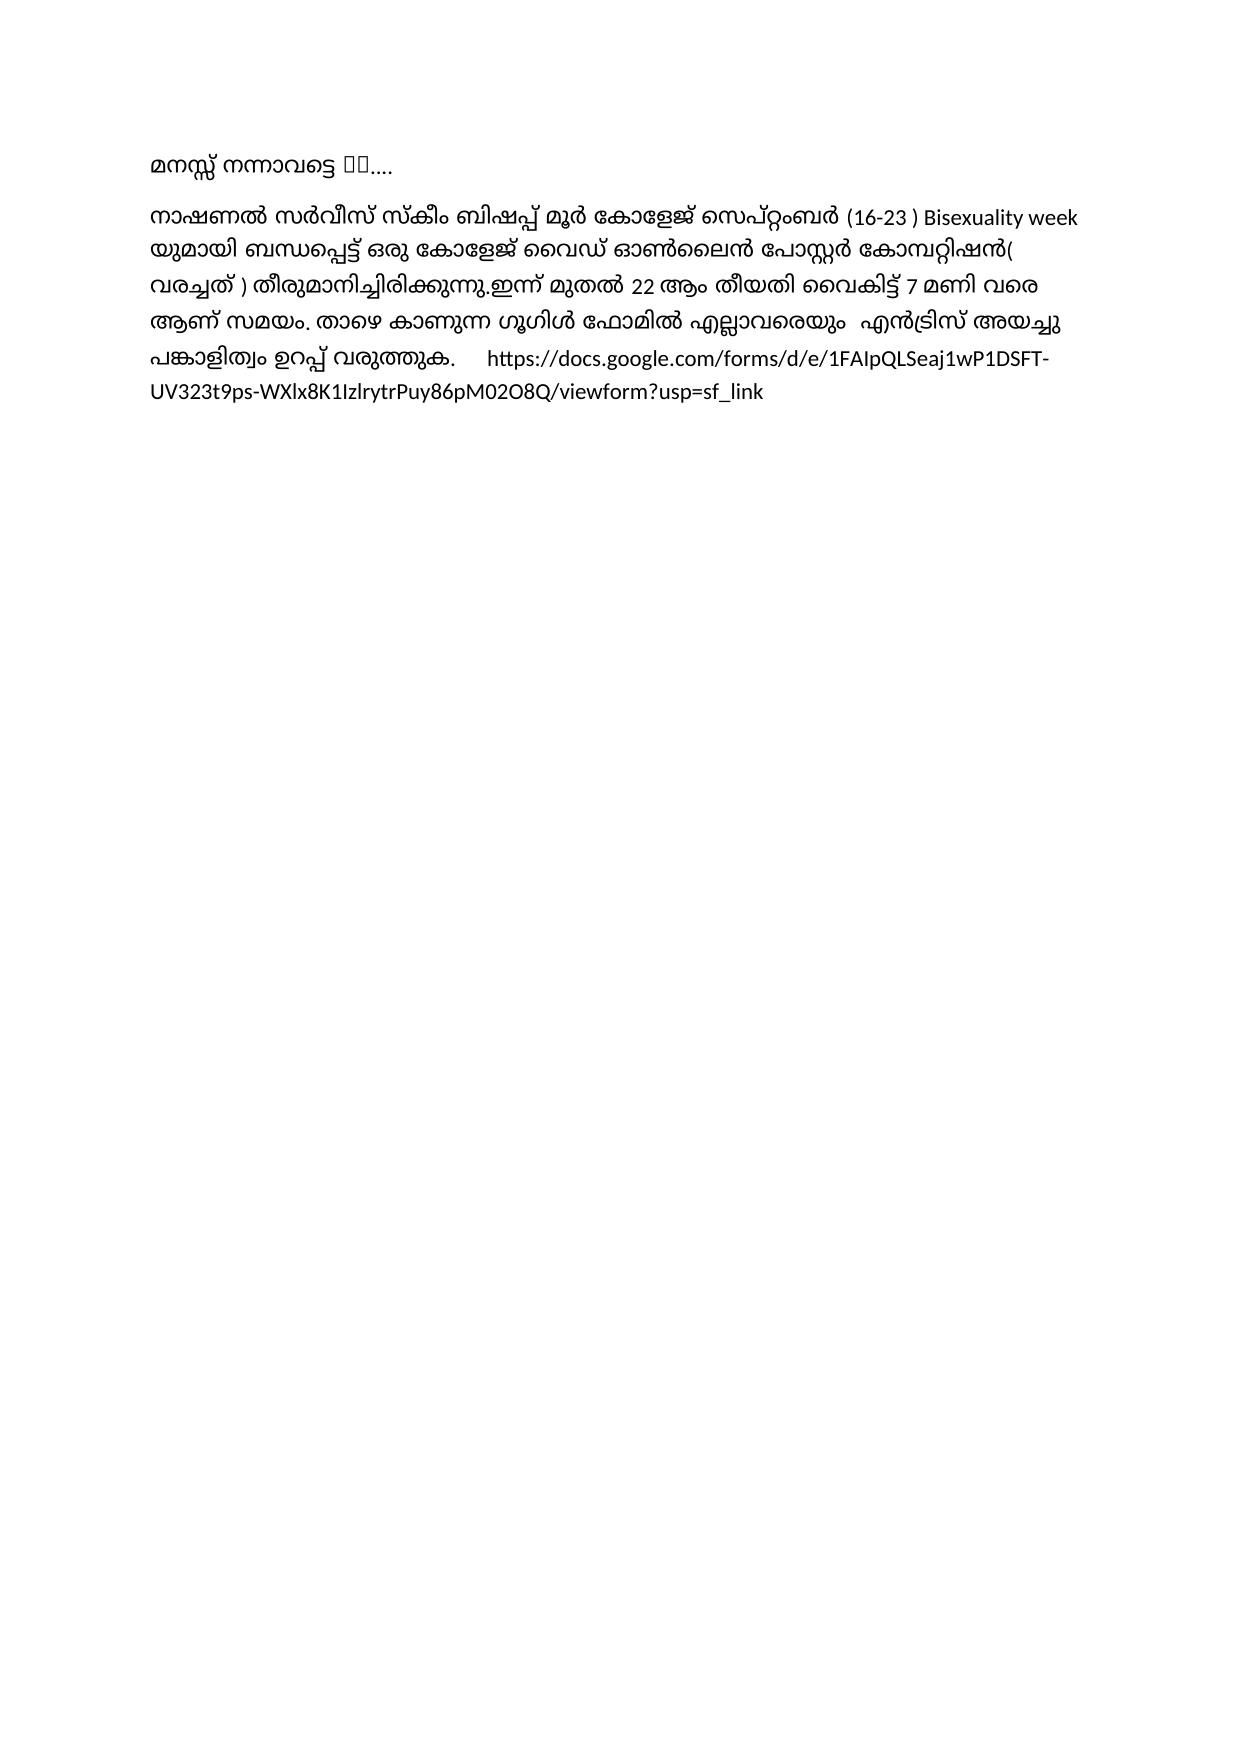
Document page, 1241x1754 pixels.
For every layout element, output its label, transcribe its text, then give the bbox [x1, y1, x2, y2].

text നാഷണൽ സർവീസ് സ്കീം ബിഷപ്പ് മൂർ കോളേജ് സെപ്റ്റംബർ (16-23 ) Bisexuality week യുമായി ബന്ധപ്പെട്ട് ഒരു കോളേജ് വൈഡ് ഓൺലൈൻ പോസ്റ്റർ കോമ്പറ്റിഷൻ( വരച്ചത് ) തീരുമാനിച്ചിരിക്കുന്നു.ഇന്ന് മുതൽ 22 ആം തീയതി വൈകിട്ട് 7 മണി വരെ ആണ് സമയം. താഴെ കാണുന്ന ഗൂഗിൾ ഫോമിൽ എല്ലാവരെയും എൻട്രിസ് അയച്ചു പങ്കാളിത്വം ഉറപ്പ് വരുത്തുക. https://docs.google.com/forms/d/e/1FAIpQLSeaj1wP1DSFT-UV323t9ps-WXlx8K1IzlrytrPuy86pM02O8Q/viewform?usp=sf_link [150, 201, 1090, 405]
text മനസ്സ് നന്നാവട്ടെ 💞💞.... [150, 150, 1090, 181]
